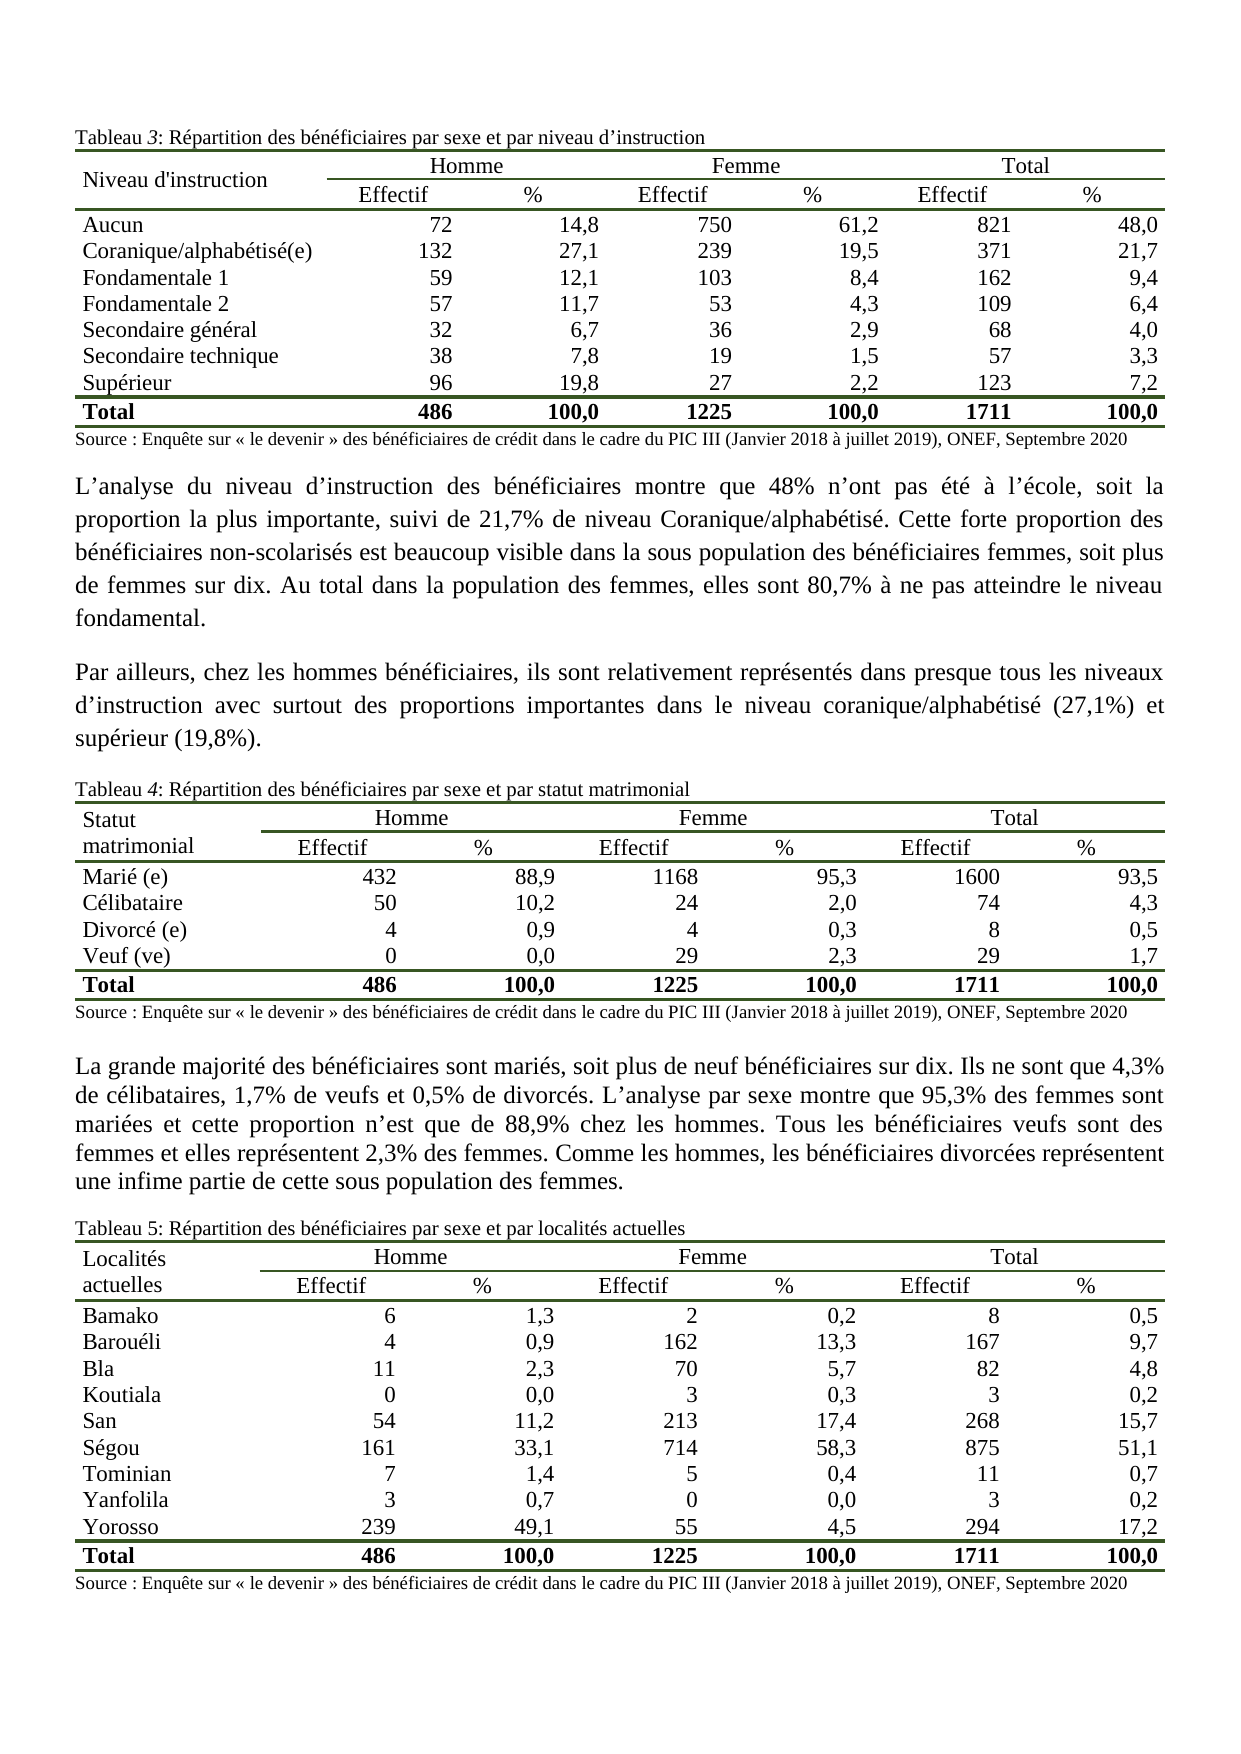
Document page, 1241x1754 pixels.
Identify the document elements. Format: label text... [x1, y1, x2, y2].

table_cell 100,0 [1007, 972, 1165, 998]
table_cell 0,0 [705, 1487, 863, 1513]
table_cell 0,4 [705, 1460, 863, 1487]
table_cell % [1007, 833, 1165, 860]
table_cell 13,3 [705, 1329, 863, 1355]
table_cell % [705, 1272, 863, 1299]
table_cell Effectif [562, 833, 705, 860]
table_cell 36 [606, 316, 739, 343]
table_cell 7,8 [460, 343, 606, 369]
table_cell San [75, 1408, 259, 1434]
table_cell 3 [260, 1487, 403, 1513]
table_cell % [403, 1272, 561, 1299]
table_cell 54 [260, 1408, 403, 1434]
table_cell 33,1 [403, 1434, 561, 1460]
text Par ailleurs, chez les hommes bénéficiaires, ils sont relativement représentés dans presque tous les niveaux d’instruction avec surtout des proportions importantes dans le niveau coranique/alphabétisé (27,1%) et supérieur (19,8%). [75, 657, 1165, 752]
table_cell 29 [864, 942, 1007, 968]
text Tableau 5: Répartition des bénéficiaires par sexe et par localités actuelles [75, 1216, 1165, 1240]
table_cell Marié (e) [75, 863, 261, 889]
table_cell 0,5 [1007, 1302, 1165, 1328]
table_cell 11 [260, 1355, 403, 1381]
table_cell 0,3 [705, 916, 864, 942]
table_cell 162 [886, 264, 1019, 290]
table_header Femme [562, 804, 864, 830]
table_cell 6,7 [460, 316, 606, 343]
table_cell % [1019, 180, 1165, 208]
table_cell 3,3 [1019, 343, 1165, 369]
table_header Statut matrimonial [75, 804, 261, 860]
table_cell 8 [864, 916, 1007, 942]
table_cell 239 [606, 237, 739, 263]
text Source : Enquête sur « le devenir » des bénéficiaires de crédit dans le cadre du PIC III (Janvier 2018 à juillet 2019), ONEF, Septembre 2020 [75, 1572, 1165, 1593]
table_cell 1711 [886, 399, 1019, 425]
table_cell 161 [260, 1434, 403, 1460]
table_cell 32 [327, 316, 459, 343]
table_cell 1225 [606, 399, 739, 425]
table_cell Barouéli [75, 1329, 259, 1355]
table_cell 100,0 [1007, 1543, 1165, 1569]
table_cell Effectif [260, 1272, 403, 1299]
table_cell 11,2 [403, 1408, 561, 1434]
table_cell 11,7 [460, 290, 606, 316]
table_cell Divorcé (e) [75, 916, 261, 942]
table_cell 371 [886, 237, 1019, 263]
table_cell 5 [561, 1460, 704, 1487]
table_cell 27 [606, 369, 739, 395]
table_cell 4,5 [705, 1513, 863, 1539]
table_cell 100,0 [404, 972, 562, 998]
table_cell 2,2 [739, 369, 886, 395]
table_cell Yorosso [75, 1513, 259, 1539]
table_cell 486 [327, 399, 459, 425]
table_cell 239 [260, 1513, 403, 1539]
table_cell Fondamentale 2 [75, 290, 327, 316]
table_cell 8,4 [739, 264, 886, 290]
table_cell 7,2 [1019, 369, 1165, 395]
table_cell 51,1 [1007, 1434, 1165, 1460]
table_cell 3 [863, 1487, 1007, 1513]
text La grande majorité des bénéficiaires sont mariés, soit plus de neuf bénéficiaires sur dix. Ils ne sont que 4,3% de célibataires, 1,7% de veufs et 0,5% de divorcés. L’analyse par sexe montre que 95,3% des femmes sont mariées et cette proportion n’est que de 88,9% chez les hommes. Tous les bénéficiaires veufs sont des femmes et elles représentent 2,3% des femmes. Comme les hommes, les bénéficiaires divorcées représentent une infime partie de cette sous population des femmes. [75, 1051, 1165, 1195]
table_cell Coranique/alphabétisé(e) [75, 237, 327, 263]
table_cell 2,0 [705, 889, 864, 916]
table_cell 61,2 [739, 211, 886, 237]
table_cell 96 [327, 369, 459, 395]
table_cell Secondaire technique [75, 343, 327, 369]
table_cell 100,0 [403, 1543, 561, 1569]
table_cell Ségou [75, 1434, 259, 1460]
table_cell 100,0 [1019, 399, 1165, 425]
table_header Femme [606, 152, 886, 178]
table_cell 7 [260, 1460, 403, 1487]
table_cell 1711 [864, 972, 1007, 998]
table_cell 0,7 [1007, 1460, 1165, 1487]
table_cell Tominian [75, 1460, 259, 1487]
table_cell 12,1 [460, 264, 606, 290]
table_cell 1,3 [403, 1302, 561, 1328]
table_cell Effectif [886, 180, 1019, 208]
table_cell 74 [864, 889, 1007, 916]
table_cell 50 [261, 889, 404, 916]
table_cell Koutiala [75, 1381, 259, 1407]
table_header Homme [260, 1243, 561, 1269]
table_cell 268 [863, 1408, 1007, 1434]
table_cell 88,9 [404, 863, 562, 889]
table_cell Effectif [561, 1272, 704, 1299]
table_cell 486 [261, 972, 404, 998]
table_cell 100,0 [705, 1543, 863, 1569]
table_cell 0,5 [1007, 916, 1165, 942]
table_cell 72 [327, 211, 459, 237]
table_cell 4 [562, 916, 705, 942]
table_cell 750 [606, 211, 739, 237]
table_cell 4 [260, 1329, 403, 1355]
table_cell 2,3 [705, 942, 864, 968]
table_cell 0,3 [705, 1381, 863, 1407]
table_cell 70 [561, 1355, 704, 1381]
table_cell 14,8 [460, 211, 606, 237]
table_cell Total [75, 399, 327, 425]
table_cell 3 [561, 1381, 704, 1407]
table_cell 1,4 [403, 1460, 561, 1487]
table_cell 19 [606, 343, 739, 369]
table_cell 0,9 [404, 916, 562, 942]
table_cell 0,2 [705, 1302, 863, 1328]
table_cell Supérieur [75, 369, 327, 395]
table_cell 8 [863, 1302, 1007, 1328]
table_header Total [886, 152, 1165, 178]
table_cell Célibataire [75, 889, 261, 916]
table_cell 55 [561, 1513, 704, 1539]
table_cell 19,5 [739, 237, 886, 263]
table_cell 4,3 [1007, 889, 1165, 916]
table_cell 1600 [864, 863, 1007, 889]
table_cell Secondaire général [75, 316, 327, 343]
text Source : Enquête sur « le devenir » des bénéficiaires de crédit dans le cadre du PIC III (Janvier 2018 à juillet 2019), ONEF, Septembre 2020 [75, 428, 1165, 449]
table_cell 38 [327, 343, 459, 369]
table_cell 123 [886, 369, 1019, 395]
table_cell Aucun [75, 211, 327, 237]
table_cell 1168 [562, 863, 705, 889]
table_cell 9,4 [1019, 264, 1165, 290]
table_cell 821 [886, 211, 1019, 237]
table_cell 17,2 [1007, 1513, 1165, 1539]
table_cell 0 [261, 942, 404, 968]
table_cell 53 [606, 290, 739, 316]
table_cell 4,8 [1007, 1355, 1165, 1381]
table_cell % [404, 833, 562, 860]
table_cell % [1007, 1272, 1165, 1299]
table_cell 714 [561, 1434, 704, 1460]
table_cell 17,4 [705, 1408, 863, 1434]
table_cell 0,0 [403, 1381, 561, 1407]
table_cell Total [75, 972, 261, 998]
table_cell 0,9 [403, 1329, 561, 1355]
table_cell Veuf (ve) [75, 942, 261, 968]
table_cell 10,2 [404, 889, 562, 916]
table_header Niveau d'instruction [75, 152, 327, 208]
table_cell 162 [561, 1329, 704, 1355]
table_cell Effectif [261, 833, 404, 860]
table_cell 167 [863, 1329, 1007, 1355]
table_header Localités actuelles [75, 1243, 259, 1299]
table_cell 59 [327, 264, 459, 290]
table_cell 109 [886, 290, 1019, 316]
table_cell 27,1 [460, 237, 606, 263]
table_cell 4,0 [1019, 316, 1165, 343]
table_cell Bla [75, 1355, 259, 1381]
table_cell 5,7 [705, 1355, 863, 1381]
table_cell 213 [561, 1408, 704, 1434]
table_cell 2,9 [739, 316, 886, 343]
table_cell 82 [863, 1355, 1007, 1381]
text L’analyse du niveau d’instruction des bénéficiaires montre que 48% n’ont pas été à l’école, soit la proportion la plus importante, suivi de 21,7% de niveau Coranique/alphabétisé. Cette forte proportion des bénéficiaires non-scolarisés est beaucoup visible dans la sous population des bénéficiaires femmes, soit plus de femmes sur dix. Au total dans la population des femmes, elles sont 80,7% à ne pas atteindre le niveau fondamental. [75, 471, 1165, 632]
table_cell 100,0 [739, 399, 886, 425]
table_cell 2 [561, 1302, 704, 1328]
table_cell 0 [260, 1381, 403, 1407]
table_cell % [739, 180, 886, 208]
table_cell Fondamentale 1 [75, 264, 327, 290]
table_cell 1225 [561, 1543, 704, 1569]
table_cell 1225 [562, 972, 705, 998]
table_cell 100,0 [460, 399, 606, 425]
table_cell 132 [327, 237, 459, 263]
table_cell Total [75, 1543, 259, 1569]
table_cell 57 [886, 343, 1019, 369]
table_cell 15,7 [1007, 1408, 1165, 1434]
table_cell % [460, 180, 606, 208]
text Source : Enquête sur « le devenir » des bénéficiaires de crédit dans le cadre du PIC III (Janvier 2018 à juillet 2019), ONEF, Septembre 2020 [75, 1001, 1165, 1023]
table_cell 1,7 [1007, 942, 1165, 968]
table_cell 3 [863, 1381, 1007, 1407]
table_cell 19,8 [460, 369, 606, 395]
table_header Femme [561, 1243, 863, 1269]
table_header Homme [261, 804, 562, 830]
table_cell 432 [261, 863, 404, 889]
table_cell 93,5 [1007, 863, 1165, 889]
table_cell 95,3 [705, 863, 864, 889]
table_cell 48,0 [1019, 211, 1165, 237]
table_cell 294 [863, 1513, 1007, 1539]
table_header Total [864, 804, 1165, 830]
table_cell 24 [562, 889, 705, 916]
table_cell 49,1 [403, 1513, 561, 1539]
text Tableau 4: Répartition des bénéficiaires par sexe et par statut matrimonial [75, 777, 1165, 801]
table_cell 9,7 [1007, 1329, 1165, 1355]
table_cell 4,3 [739, 290, 886, 316]
table_cell 103 [606, 264, 739, 290]
table_cell 6,4 [1019, 290, 1165, 316]
table_cell 0,7 [403, 1487, 561, 1513]
table_cell 68 [886, 316, 1019, 343]
table_cell 2,3 [403, 1355, 561, 1381]
text Tableau 3: Répartition des bénéficiaires par sexe et par niveau d’instruction [75, 125, 1165, 149]
table_cell 875 [863, 1434, 1007, 1460]
table_cell 58,3 [705, 1434, 863, 1460]
table_cell 0,0 [404, 942, 562, 968]
table_cell 1,5 [739, 343, 886, 369]
table_cell % [705, 833, 864, 860]
table_cell 0 [561, 1487, 704, 1513]
table_cell 21,7 [1019, 237, 1165, 263]
table_cell Effectif [606, 180, 739, 208]
table_header Total [863, 1243, 1165, 1269]
table_cell Bamako [75, 1302, 259, 1328]
table_cell 29 [562, 942, 705, 968]
table_cell 4 [261, 916, 404, 942]
table_cell 6 [260, 1302, 403, 1328]
table_cell 486 [260, 1543, 403, 1569]
table_cell Effectif [863, 1272, 1007, 1299]
table_cell 0,2 [1007, 1381, 1165, 1407]
table_cell Effectif [864, 833, 1007, 860]
table_header Homme [327, 152, 606, 178]
table_cell 0,2 [1007, 1487, 1165, 1513]
table_cell 100,0 [705, 972, 864, 998]
table_cell Yanfolila [75, 1487, 259, 1513]
table_cell Effectif [327, 180, 459, 208]
table_cell 57 [327, 290, 459, 316]
table_cell 1711 [863, 1543, 1007, 1569]
table_cell 11 [863, 1460, 1007, 1487]
